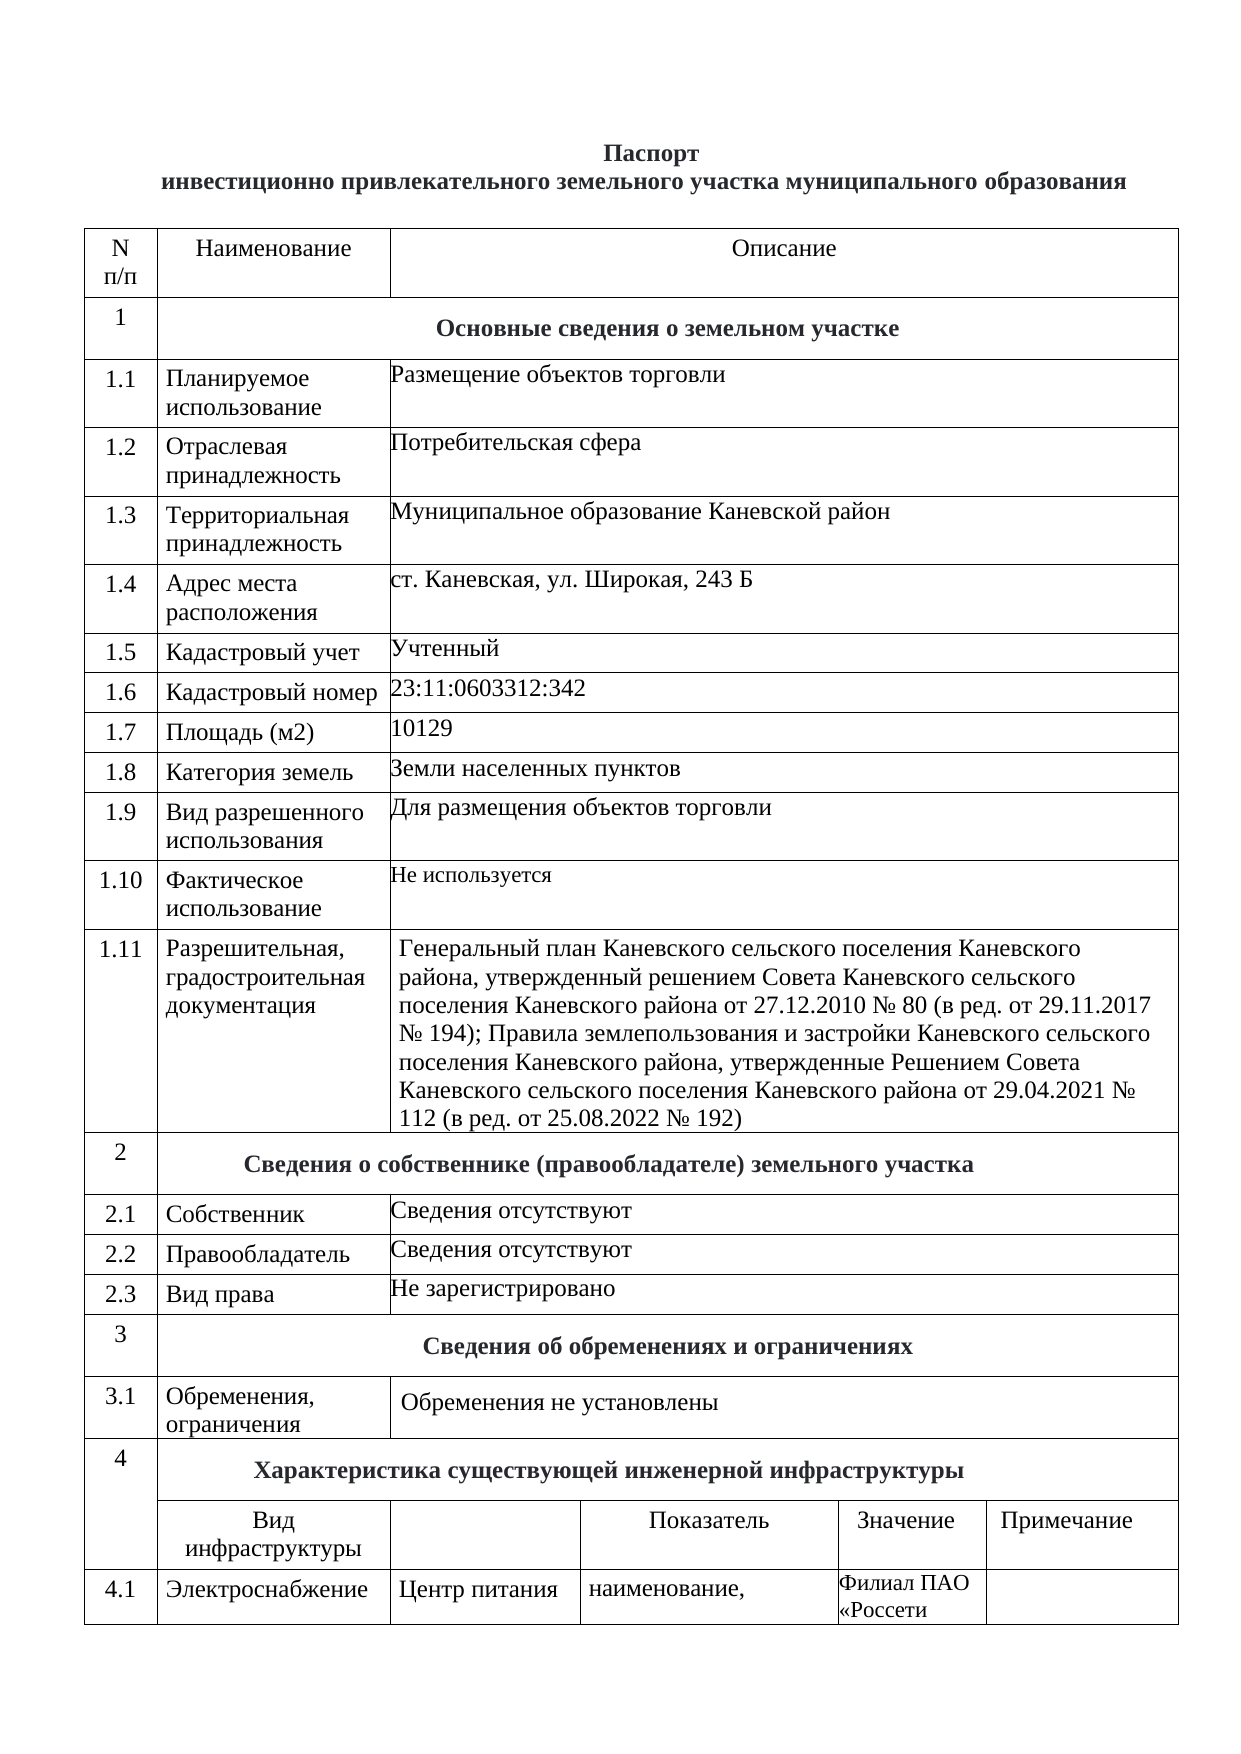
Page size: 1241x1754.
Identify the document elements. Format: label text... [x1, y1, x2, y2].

table_cell 1.4 [85, 565, 157, 632]
table_cell Обременения не установлены [391, 1377, 1178, 1438]
table_cell 2.2 [85, 1235, 157, 1274]
table_cell 4 [85, 1439, 157, 1569]
table_cell [391, 1501, 580, 1569]
table_cell 1.1 [85, 360, 157, 427]
table_cell Не зарегистрировано [391, 1275, 1178, 1314]
table_cell 1.11 [85, 930, 157, 1132]
table_cell Сведения о собственнике (правообладателе) земельного участка [158, 1133, 1178, 1194]
table_cell Основные сведения о земельном участке [158, 298, 1178, 359]
table_cell Вид инфраструктуры [158, 1501, 390, 1569]
table_cell 1.5 [85, 634, 157, 672]
table_cell 1.8 [85, 753, 157, 792]
table_cell 1 [85, 298, 157, 359]
table_cell Фактическое использование [158, 861, 390, 929]
table_cell Сведения отсутствуют [391, 1195, 1178, 1234]
table_cell 1.7 [85, 713, 157, 752]
table_cell 10129 [391, 713, 1178, 752]
table_header N п/п [85, 229, 157, 297]
table_cell Электроснабжение [158, 1570, 390, 1623]
table_cell 4.1 [85, 1570, 157, 1623]
table_cell Генеральный план Каневского сельского поселения Каневского района, утвержденный решением Совета Каневского сельского поселения Каневского района от 27.12.2010 № 80 (в ред. от 29.11.2017 № 194); Правила землепользования и застройки Каневского сельского поселения Каневского района, утвержденные Решением Совета Каневского сельского поселения Каневского района от 29.04.2021 № 112 (в ред. от 25.08.2022 № 192) [391, 930, 1178, 1132]
table_cell Планируемое использование [158, 360, 390, 427]
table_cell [839, 1570, 986, 1623]
table_cell Обременения, ограничения [158, 1377, 390, 1438]
table_cell Примечание [987, 1501, 1178, 1569]
table_cell Отраслевая принадлежность [158, 428, 390, 496]
table_cell 3 [85, 1315, 157, 1376]
table_cell ст. Каневская, ул. Широкая, 243 Б [391, 565, 1178, 632]
table_cell 1.2 [85, 428, 157, 496]
table_cell Правообладатель [158, 1235, 390, 1274]
table_cell Земли населенных пунктов [391, 753, 1178, 792]
table_cell Категория земель [158, 753, 390, 792]
table_cell Не используется [391, 861, 1178, 929]
table_cell Вид права [158, 1275, 390, 1314]
table_cell 1.9 [85, 793, 157, 860]
table_cell 2 [85, 1133, 157, 1194]
table_cell Сведения об обременениях и ограничениях [158, 1315, 1178, 1376]
table_cell 2.3 [85, 1275, 157, 1314]
table_header Описание [391, 229, 1178, 297]
table_cell Площадь (м2) [158, 713, 390, 752]
table_cell Характеристика существующей инженерной инфраструктуры [158, 1439, 1178, 1500]
table_cell Размещение объектов торговли [391, 360, 1178, 427]
table_cell 1.6 [85, 673, 157, 712]
table_cell Значение [839, 1501, 986, 1569]
table_cell 2.1 [85, 1195, 157, 1234]
table_cell 23:11:0603312:342 [391, 673, 1178, 712]
table_cell 1.10 [85, 861, 157, 929]
subtitle инвестиционно привлекательного земельного участка муниципального образования [123, 167, 1164, 195]
table_cell Разрешительная, градостроительная документация [158, 930, 390, 1132]
table_cell Собственник [158, 1195, 390, 1234]
table_cell Учтенный [391, 634, 1178, 672]
table_cell Адрес места расположения [158, 565, 390, 632]
table_cell Кадастровый номер [158, 673, 390, 712]
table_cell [581, 1570, 838, 1623]
table_cell Муниципальное образование Каневской район [391, 497, 1178, 564]
table_cell 3.1 [85, 1377, 157, 1438]
table_header Наименование [158, 229, 390, 297]
table_cell Центр питания [391, 1570, 580, 1623]
table_cell Для размещения объектов торговли [391, 793, 1178, 860]
table_cell Потребительская сфера [391, 428, 1178, 496]
table_cell [987, 1570, 1178, 1623]
text Паспорт [123, 138, 1179, 167]
table_cell Территориальная принадлежность [158, 497, 390, 564]
table_cell Показатель [581, 1501, 838, 1569]
table_cell 1.3 [85, 497, 157, 564]
table_cell Кадастровый учет [158, 634, 390, 672]
table_cell Сведения отсутствуют [391, 1235, 1178, 1274]
table_cell Вид разрешенного использования [158, 793, 390, 860]
